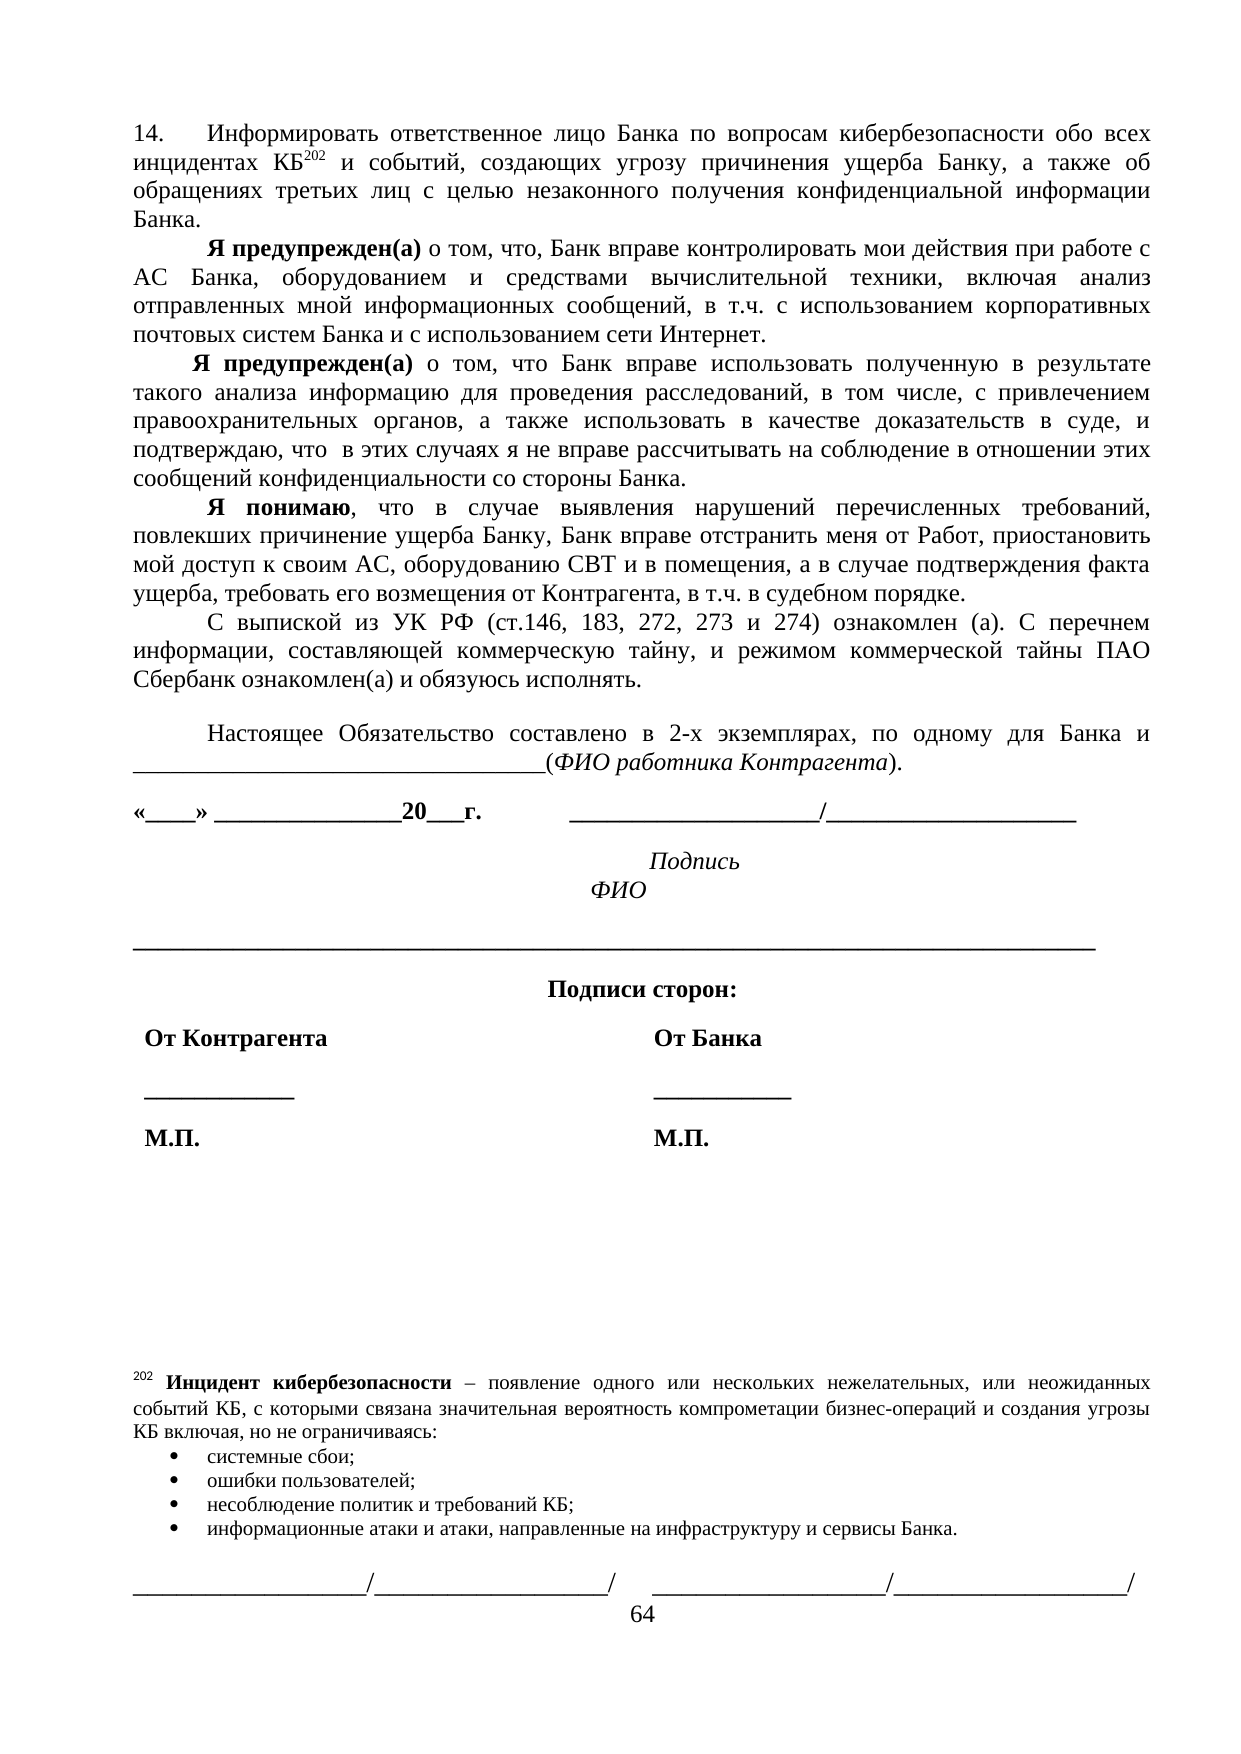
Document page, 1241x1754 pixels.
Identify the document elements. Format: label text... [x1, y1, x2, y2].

text Подписи сторон: [133, 974, 1152, 1003]
text «____» _______________20___г. ____________________/____________________ [133, 796, 1152, 825]
text С выпиской из УК РФ (ст.146, 183, 272, 273 и 274) ознакомлен (а). С перечнем информации, составляющей коммерческую тайну, и режимом коммерческой тайны ПАО Сбербанк ознакомлен(а) и обязуюсь исполнять. [133, 607, 1152, 693]
text Я предупрежден(а) о том, что Банк вправе использовать полученную в результате такого анализа информацию для проведения расследований, в том числе, с привлечением правоохранительных органов, а также использовать в качестве доказательств в суде, и подтверждаю, что в этих случаях я не вправе рассчитывать на соблюдение в отношении этих сообщений конфиденциальности со стороны Банка. [133, 348, 1152, 492]
table_header От Банка ___________ М.П. [643, 1024, 1152, 1172]
text _____________________________________________________________________________ [133, 924, 1152, 953]
table_header От Контрагента ____________ М.П. [133, 1024, 642, 1172]
text Подпись ФИО [590, 846, 1152, 903]
text Я понимаю, что в случае выявления нарушений перечисленных требований, повлекших причинение ущерба Банку, Банк вправе отстранить меня от Работ, приостановить мой доступ к своим АС, оборудованию СВТ и в помещения, а в случае подтверждения факта ущерба, требовать его возмещения от Контрагента, в т.ч. в судебном порядке. [133, 492, 1152, 607]
text Настоящее Обязательство составлено в 2-х экземплярах, по одному для Банка и _________________________________(ФИО работника Контрагента). [133, 718, 1152, 776]
text Я предупрежден(а) о том, что, Банк вправе контролировать мои действия при работе с АС Банка, оборудованием и средствами вычислительной техники, включая анализ отправленных мной информационных сообщений, в т.ч. с использованием корпоративных почтовых систем Банка и с использованием сети Интернет. [133, 233, 1152, 348]
list Информировать ответственное лицо Банка по вопросам кибербезопасности обо всех инцидентах КБ и событий, создающих угрозу причинения ущерба Банку, а также об обращениях третьих лиц с целью незаконного получения конфиденциальной информации Банка. [133, 118, 1152, 233]
